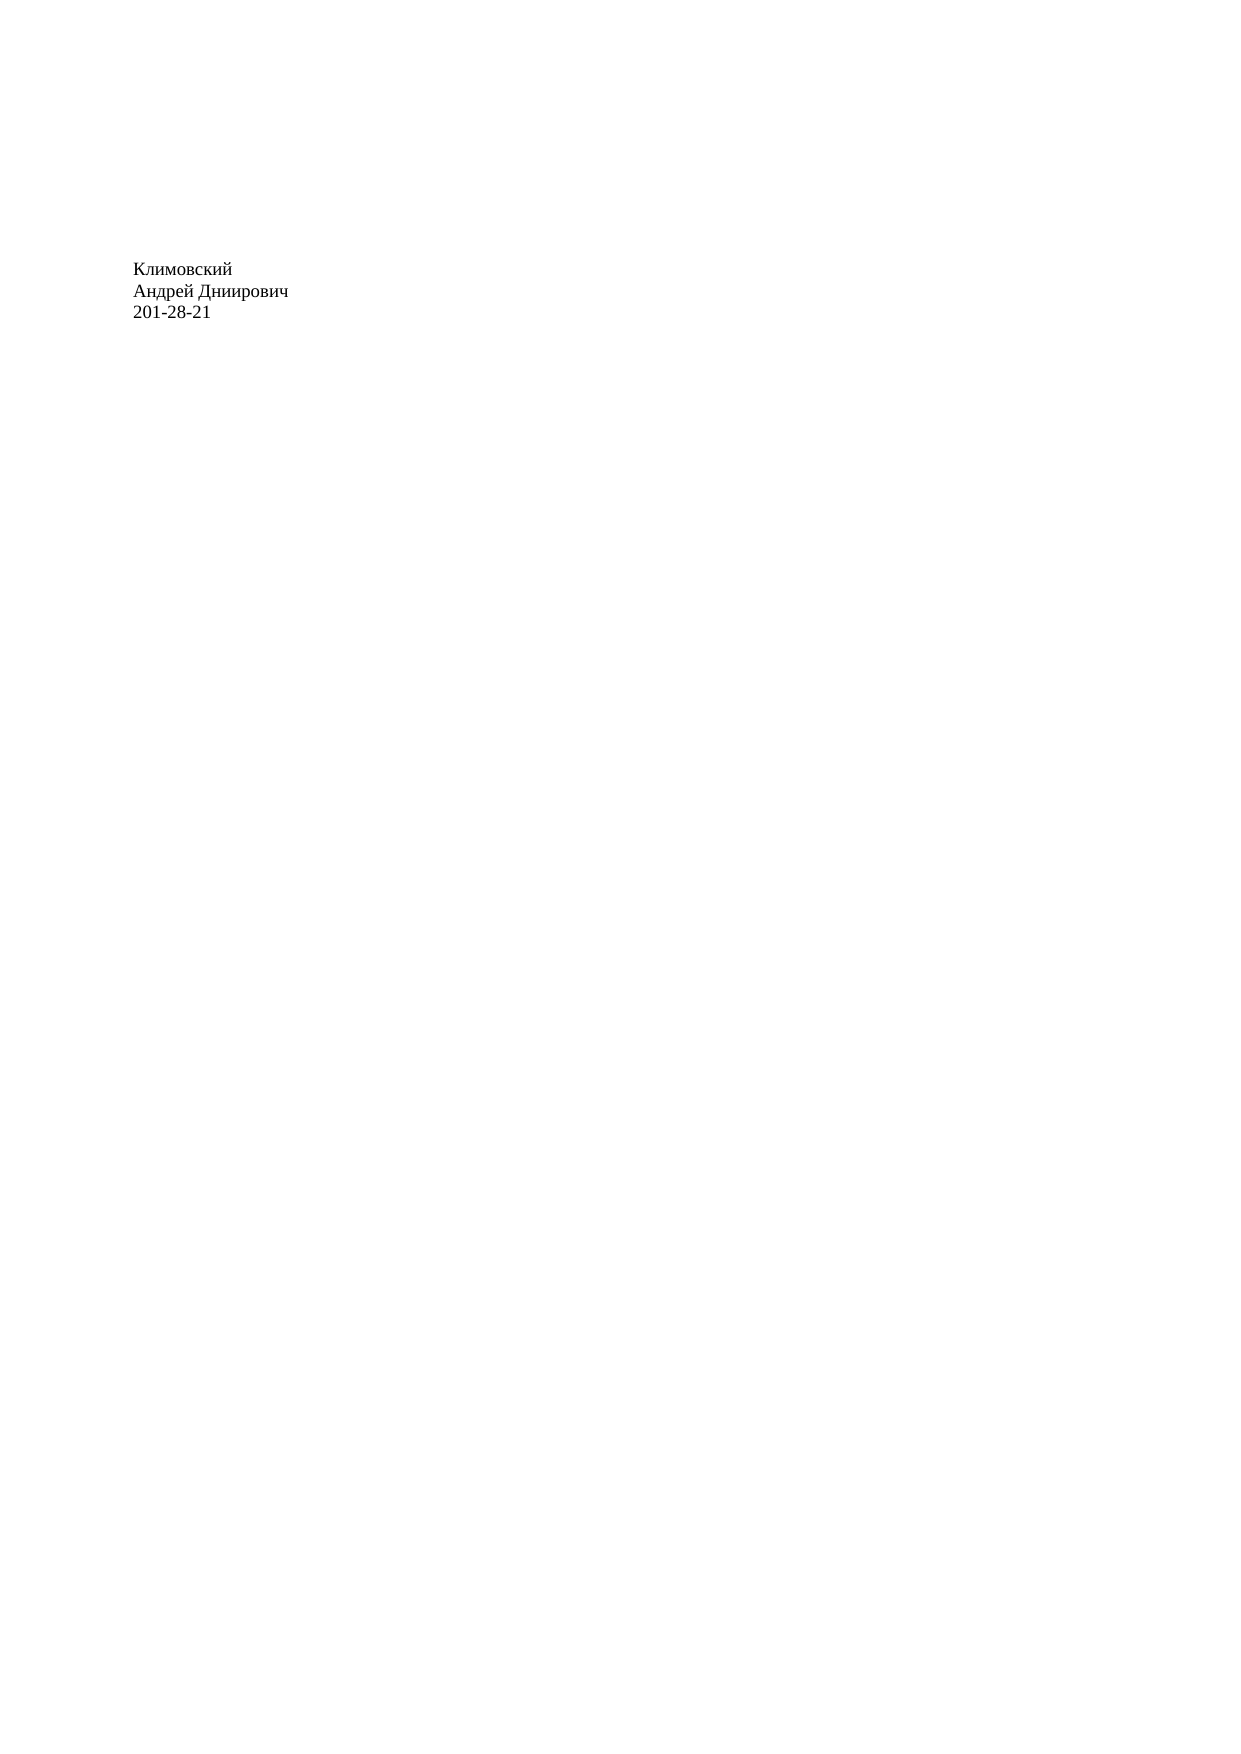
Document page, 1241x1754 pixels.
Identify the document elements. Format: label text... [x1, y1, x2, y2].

text Андрей Дниирович [133, 280, 1152, 301]
text Климовский [133, 258, 1152, 280]
text 201-28-21 [133, 301, 1152, 323]
